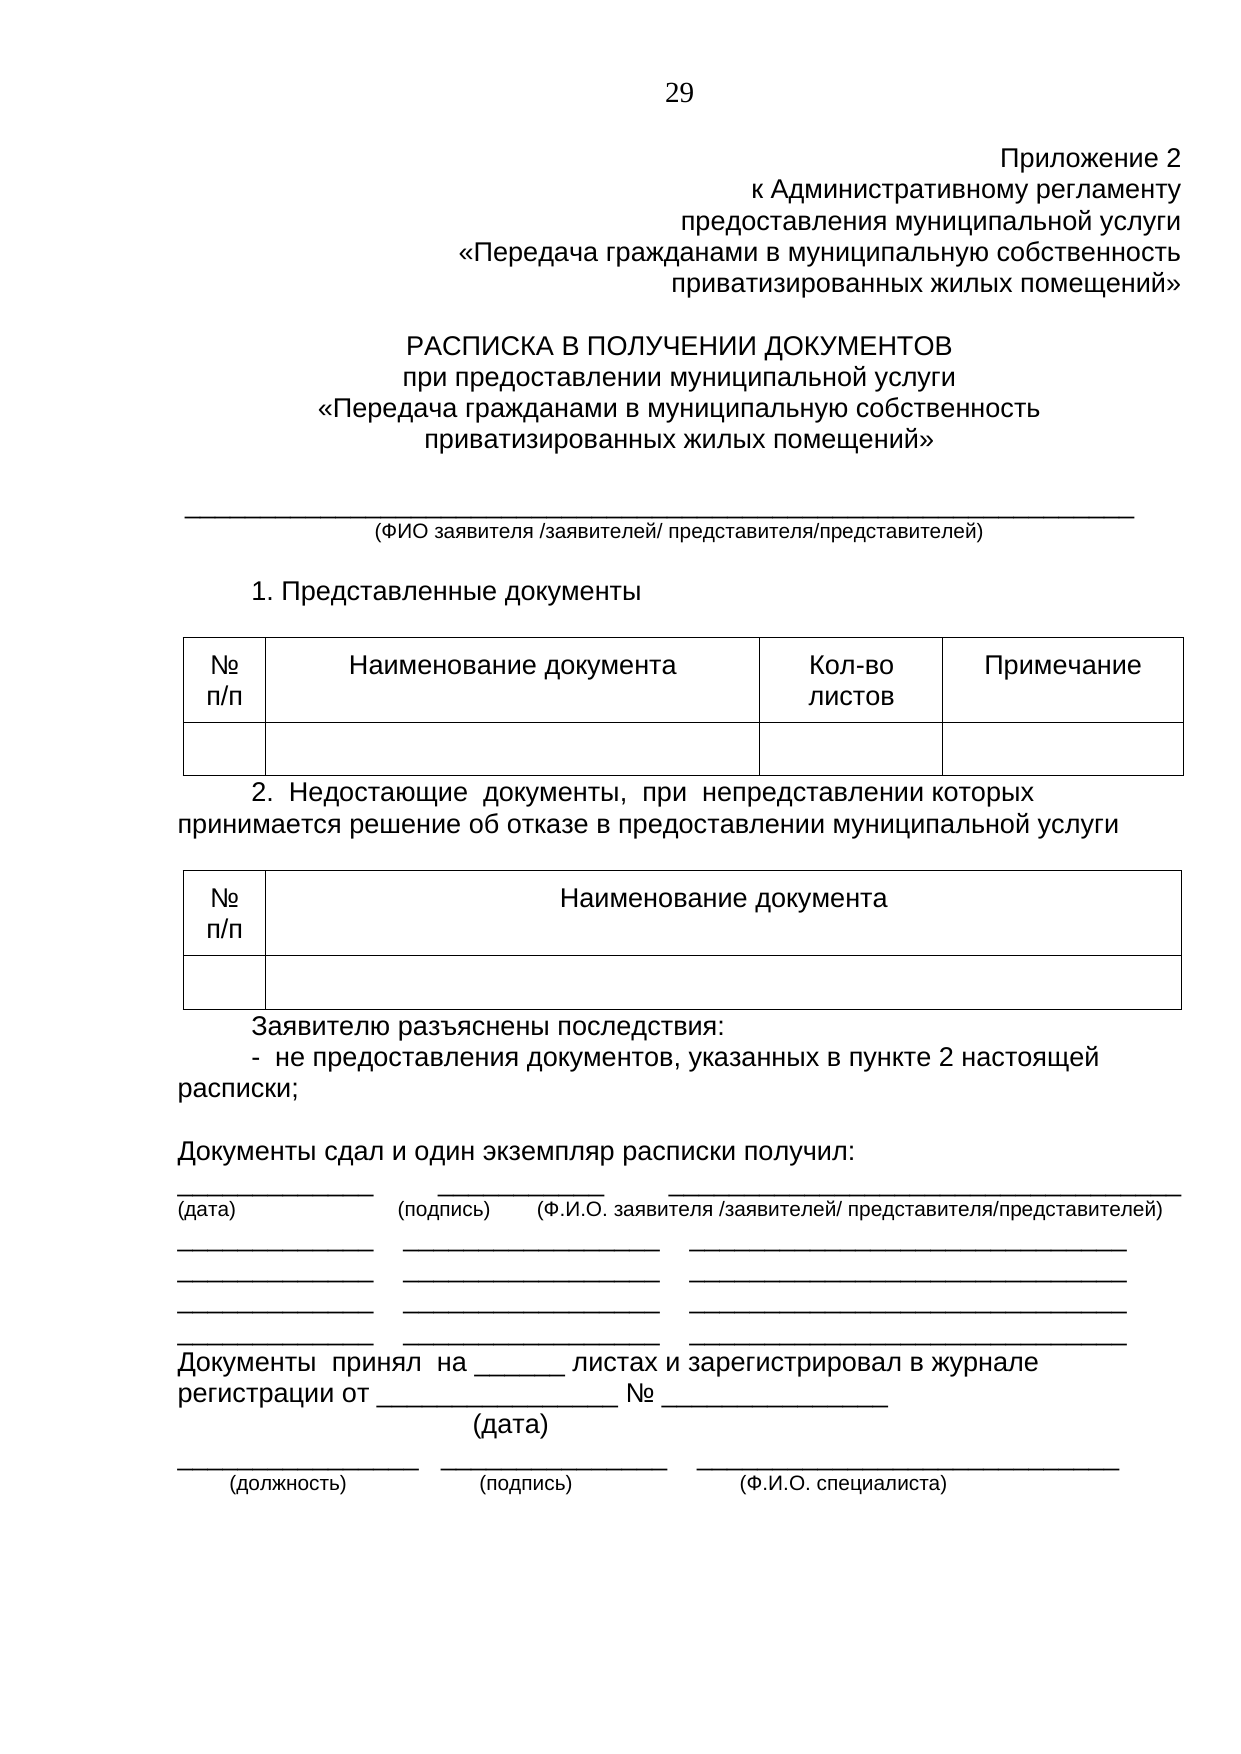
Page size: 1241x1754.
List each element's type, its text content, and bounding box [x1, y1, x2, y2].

table_header Примечание [943, 638, 1183, 722]
text _____________ _________________ _____________________________ [177, 1315, 1181, 1346]
text (ФИО заявителя /заявителей/ представителя/представителей) [177, 519, 1181, 543]
text «Передача гражданами в муниципальную собственность [177, 392, 1181, 423]
table_cell [266, 956, 1181, 1008]
text - не предоставления документов, указанных в пункте 2 настоящей расписки; [177, 1041, 1181, 1103]
table_header № п/п [184, 638, 265, 722]
text _____________ _________________ _____________________________ [177, 1252, 1181, 1283]
text 2. Недостающие документы, при непредставлении которых [177, 776, 1181, 808]
text Документы принял на ______ листах и зарегистрировал в журнале регистрации от ________________ № _______________ [177, 1346, 1181, 1408]
text _____________ _________________ _____________________________ [177, 1283, 1181, 1315]
table_cell [760, 723, 942, 775]
text (должность) (подпись) (Ф.И.О. специалиста) [177, 1471, 1181, 1495]
text к Административному регламенту [177, 173, 1181, 204]
text _______________________________________________________________ [177, 488, 1181, 519]
text Приложение 2 [177, 142, 1181, 173]
text приватизированных жилых помещений» [177, 267, 1181, 298]
text РАСПИСКА В ПОЛУЧЕНИИ ДОКУМЕНТОВ [177, 329, 1181, 361]
text _____________ _________________ _____________________________ [177, 1221, 1181, 1252]
text приватизированных жилых помещений» [177, 423, 1181, 454]
table_header Наименование документа [266, 871, 1181, 955]
text принимается решение об отказе в предоставлении муниципальной услуги [177, 808, 1181, 839]
text Документы сдал и один экземпляр расписки получил: [177, 1134, 1181, 1166]
table_header Кол-во листов [760, 638, 942, 722]
table_cell [184, 723, 265, 775]
text 1. Представленные документы [177, 574, 1181, 606]
text ________________ _______________ ____________________________ [177, 1440, 1181, 1471]
text _____________ ___________ __________________________________ (дата) (подпись) (Ф.И.О. заявителя /заявителей/ представителя/представителей) [177, 1166, 1181, 1221]
text Заявителю разъяснены последствия: [177, 1009, 1181, 1041]
table_cell [266, 723, 759, 775]
text (дата) [177, 1408, 1181, 1440]
text предоставления муниципальной услуги [177, 204, 1181, 236]
text при предоставлении муниципальной услуги [177, 361, 1181, 392]
text «Передача гражданами в муниципальную собственность [177, 236, 1181, 267]
table_header Наименование документа [266, 638, 759, 722]
table_header № п/п [184, 871, 265, 955]
table_cell [184, 956, 265, 1008]
table_cell [943, 723, 1183, 775]
